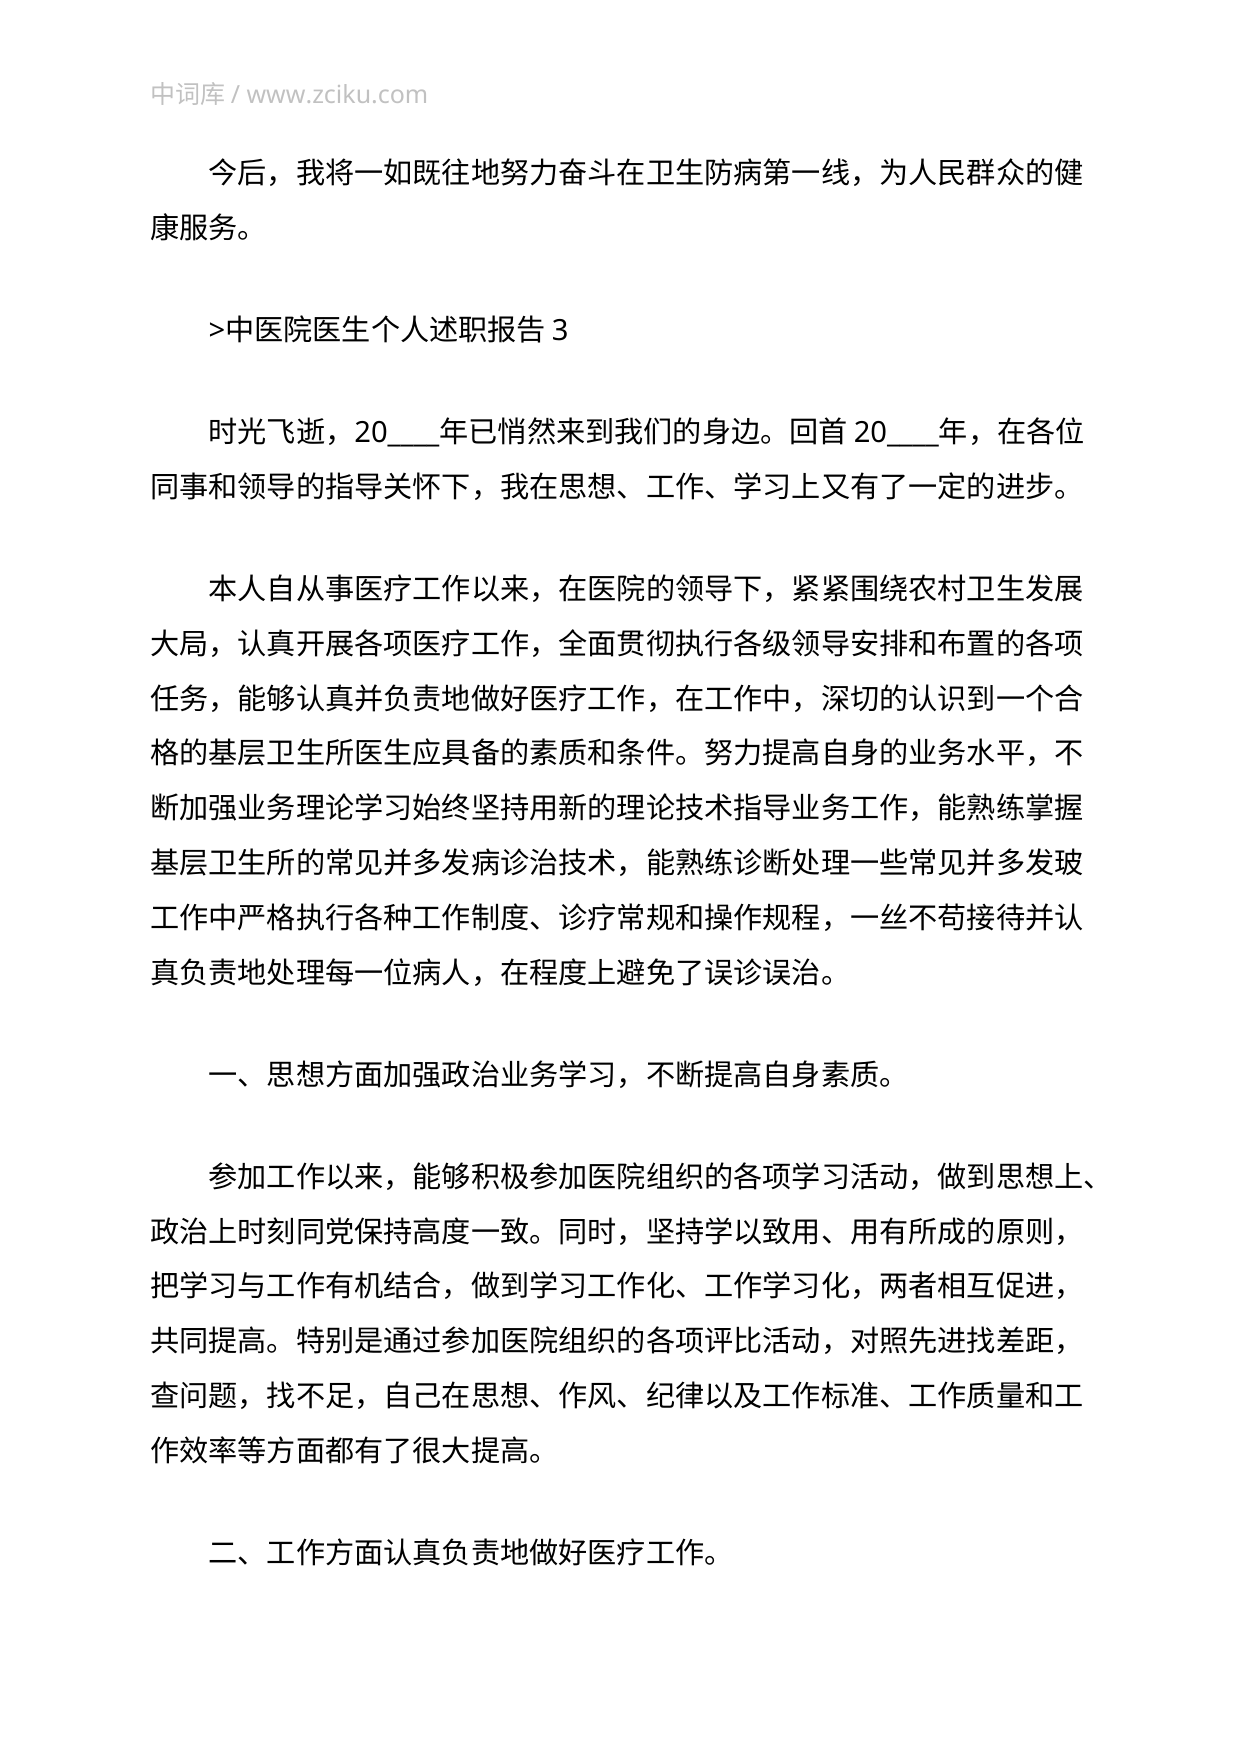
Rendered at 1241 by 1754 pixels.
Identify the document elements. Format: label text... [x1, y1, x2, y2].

text 参加工作以来，能够积极参加医院组织的各项学习活动，做到思想上、政治上时刻同党保持高度一致。同时，坚持学以致用、用有所成的原则，把学习与工作有机结合，做到学习工作化、工作学习化，两者相互促进，共同提高。特别是通过参加医院组织的各项评比活动，对照先进找差距，查问题，找不足，自己在思想、作风、纪律以及工作标准、工作质量和工作效率等方面都有了很大提高。 [150, 1153, 1090, 1470]
text >中医院医生个人述职报告3 [150, 307, 1090, 349]
text 本人自从事医疗工作以来，在医院的领导下，紧紧围绕农村卫生发展大局，认真开展各项医疗工作，全面贯彻执行各级领导安排和布置的各项任务，能够认真并负责地做好医疗工作，在工作中，深切的认识到一个合格的基层卫生所医生应具备的素质和条件。努力提高自身的业务水平，不断加强业务理论学习始终坚持用新的理论技术指导业务工作，能熟练掌握基层卫生所的常见并多发病诊治技术，能熟练诊断处理一些常见并多发玻工作中严格执行各种工作制度、诊疗常规和操作规程，一丝不苟接待并认真负责地处理每一位病人，在程度上避免了误诊误治。 [150, 565, 1090, 992]
text 时光飞逝，20____年已悄然来到我们的身边。回首20____年，在各位同事和领导的指导关怀下，我在思想、工作、学习上又有了一定的进步。 [150, 409, 1090, 506]
text 今后，我将一如既往地努力奋斗在卫生防病第一线，为人民群众的健康服务。 [150, 150, 1090, 247]
text 二、工作方面认真负责地做好医疗工作。 [150, 1529, 1090, 1572]
text 一、思想方面加强政治业务学习，不断提高自身素质。 [150, 1051, 1090, 1094]
